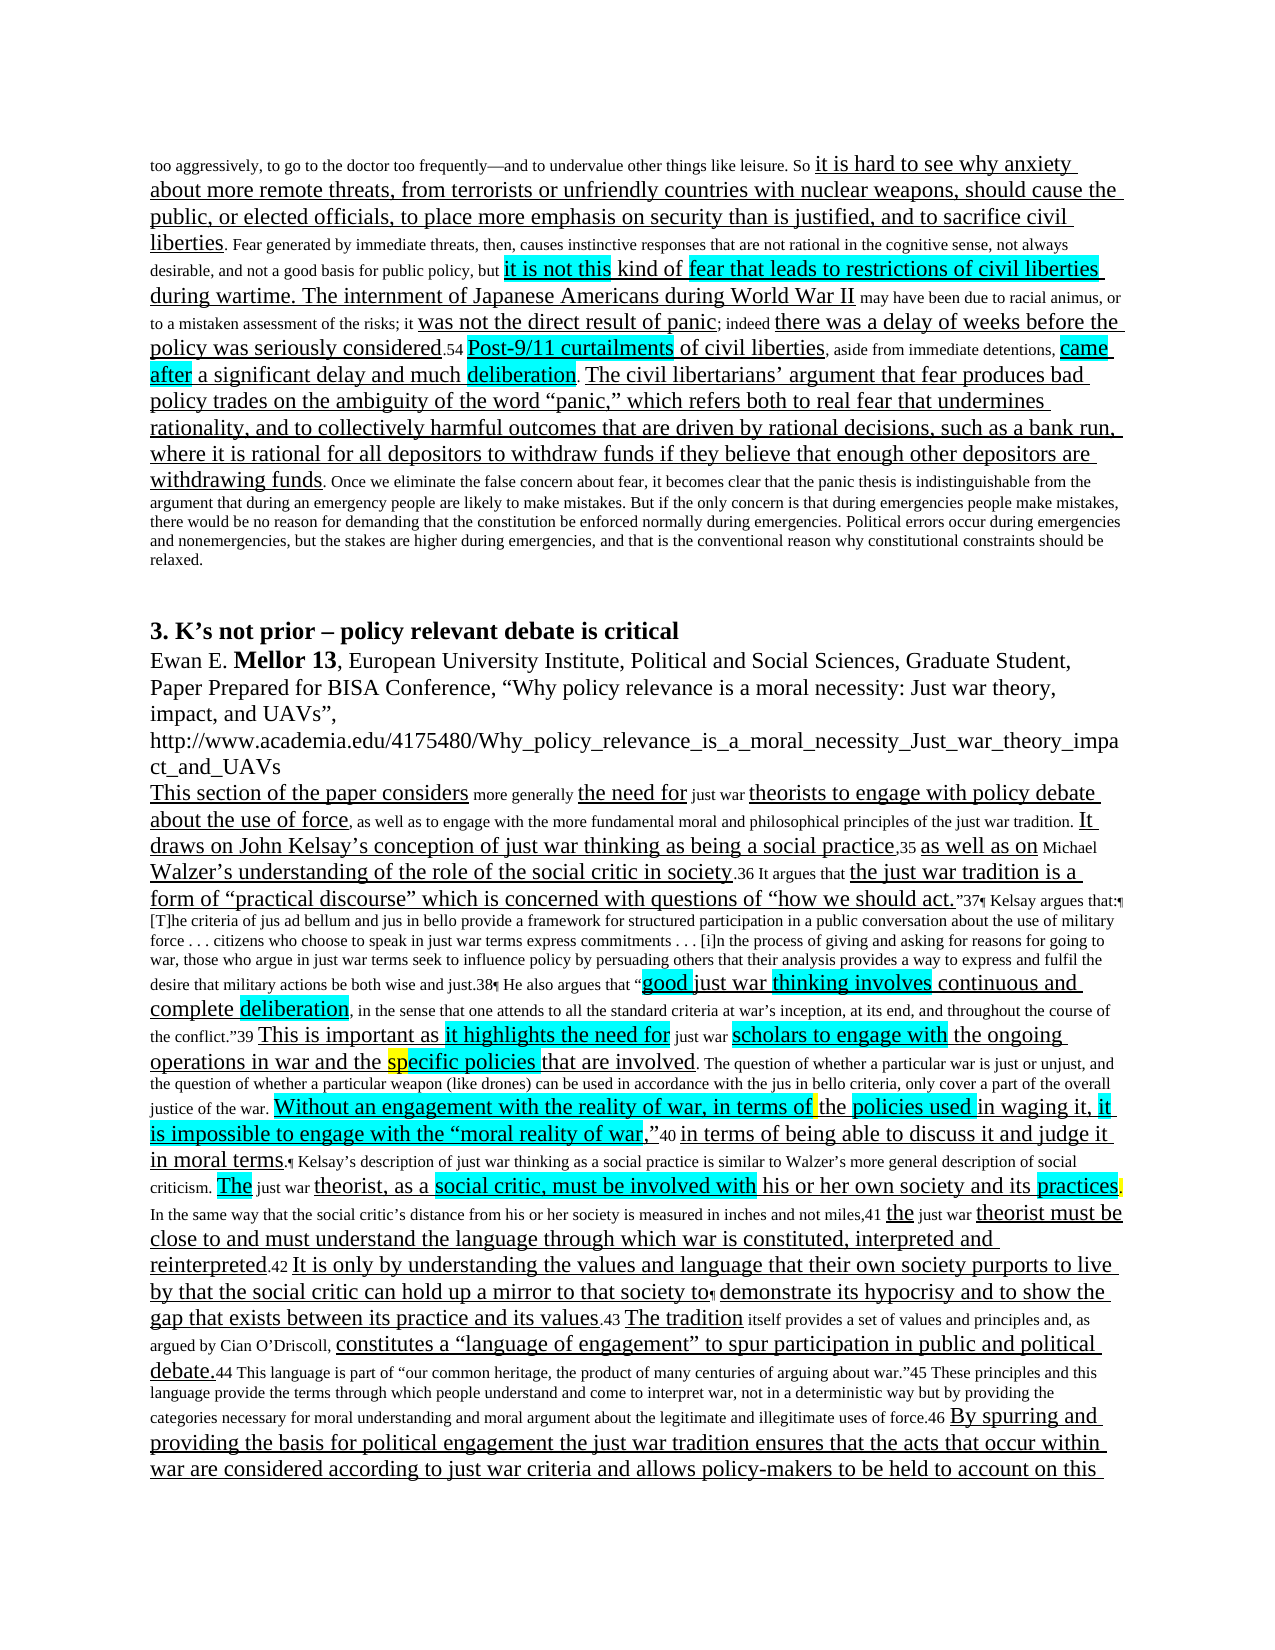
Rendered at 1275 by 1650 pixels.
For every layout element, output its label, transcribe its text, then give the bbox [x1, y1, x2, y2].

subtitle 3. K’s not prior – policy relevant debate is critical [150, 616, 1125, 645]
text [150, 150, 1125, 569]
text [150, 779, 1125, 1481]
text Ewan E. Mellor 13, European University Institute, Political and Social Sciences, Graduate Student, Paper Prepared for BISA Conference, “Why policy relevance is a moral necessity: Just war theory, impact, and UAVs”, http://www.academia.edu/4175480/Why_policy_relevance_is_a_moral_necessity_Just_war_theory_impact_and_UAVs [150, 645, 1125, 779]
